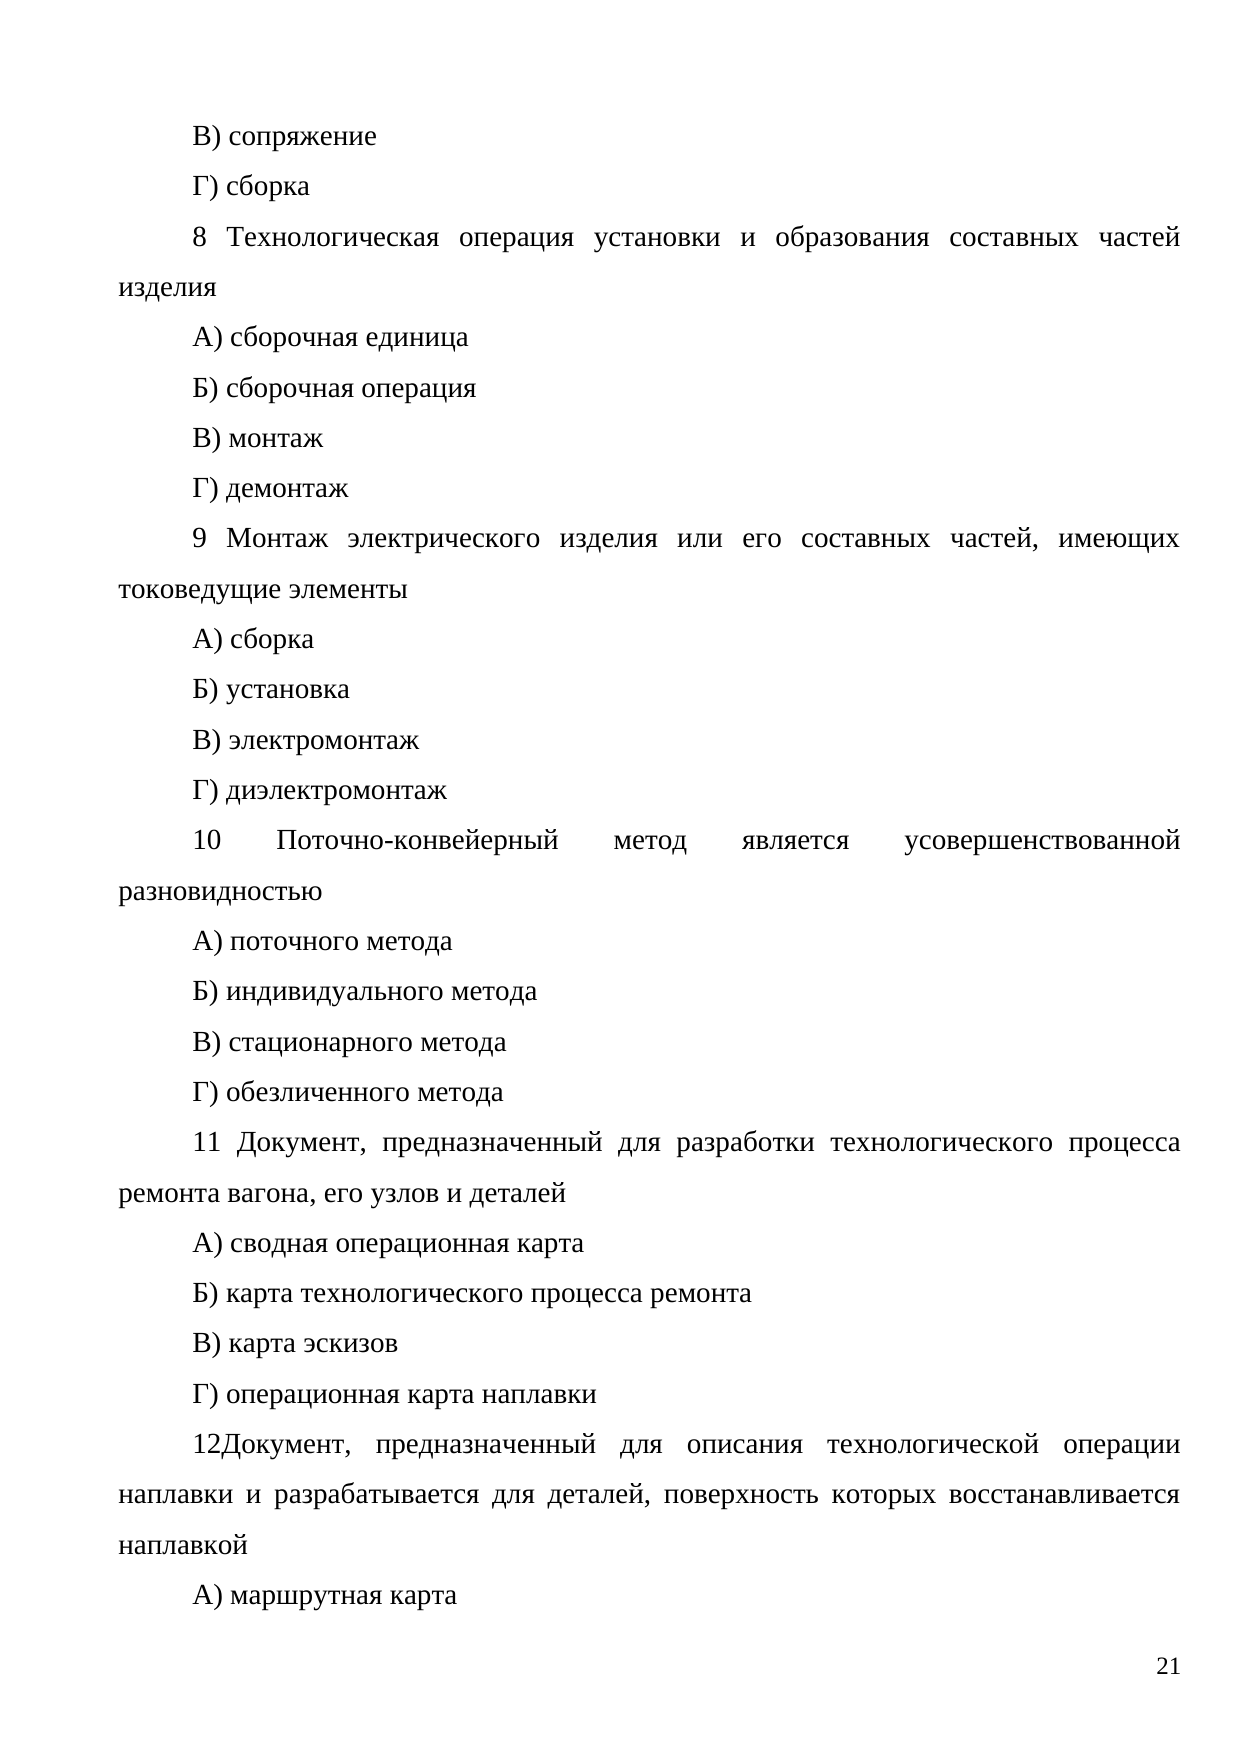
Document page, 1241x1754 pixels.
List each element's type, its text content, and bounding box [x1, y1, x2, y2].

text В) электромонтаж [118, 722, 1181, 755]
text 12Документ, предназначенный для описания технологической операции наплавки и разрабатывается для деталей, поверхность которых восстанавливается наплавкой [118, 1426, 1181, 1560]
text Б) установка [118, 672, 1181, 705]
text 11 Документ, предназначенный для разработки технологического процесса ремонта вагона, его узлов и деталей [118, 1124, 1181, 1208]
text А) сборка [118, 621, 1181, 655]
text Г) сборка [118, 168, 1181, 202]
text В) стационарного метода [118, 1024, 1181, 1057]
text А) сводная операционная карта [118, 1225, 1181, 1258]
text В) сопряжение [118, 118, 1181, 152]
text А) маршрутная карта [118, 1577, 1181, 1611]
text 10 Поточно-конвейерный метод является усовершенствованной разновидностью [118, 822, 1181, 906]
text 8 Технологическая операция установки и образования составных частей изделия [118, 219, 1181, 303]
text Г) демонтаж [118, 470, 1181, 504]
text А) сборочная единица [118, 319, 1181, 353]
text Б) индивидуального метода [118, 973, 1181, 1007]
text А) поточного метода [118, 923, 1181, 957]
text Г) операционная карта наплавки [118, 1376, 1181, 1409]
text В) карта эскизов [118, 1326, 1181, 1359]
text Г) обезличенного метода [118, 1074, 1181, 1108]
text Г) диэлектромонтаж [118, 772, 1181, 806]
text В) монтаж [118, 420, 1181, 453]
text Б) сборочная операция [118, 370, 1181, 403]
text Б) карта технологического процесса ремонта [118, 1275, 1181, 1309]
text 9 Монтаж электрического изделия или его составных частей, имеющих токоведущие элементы [118, 521, 1181, 604]
